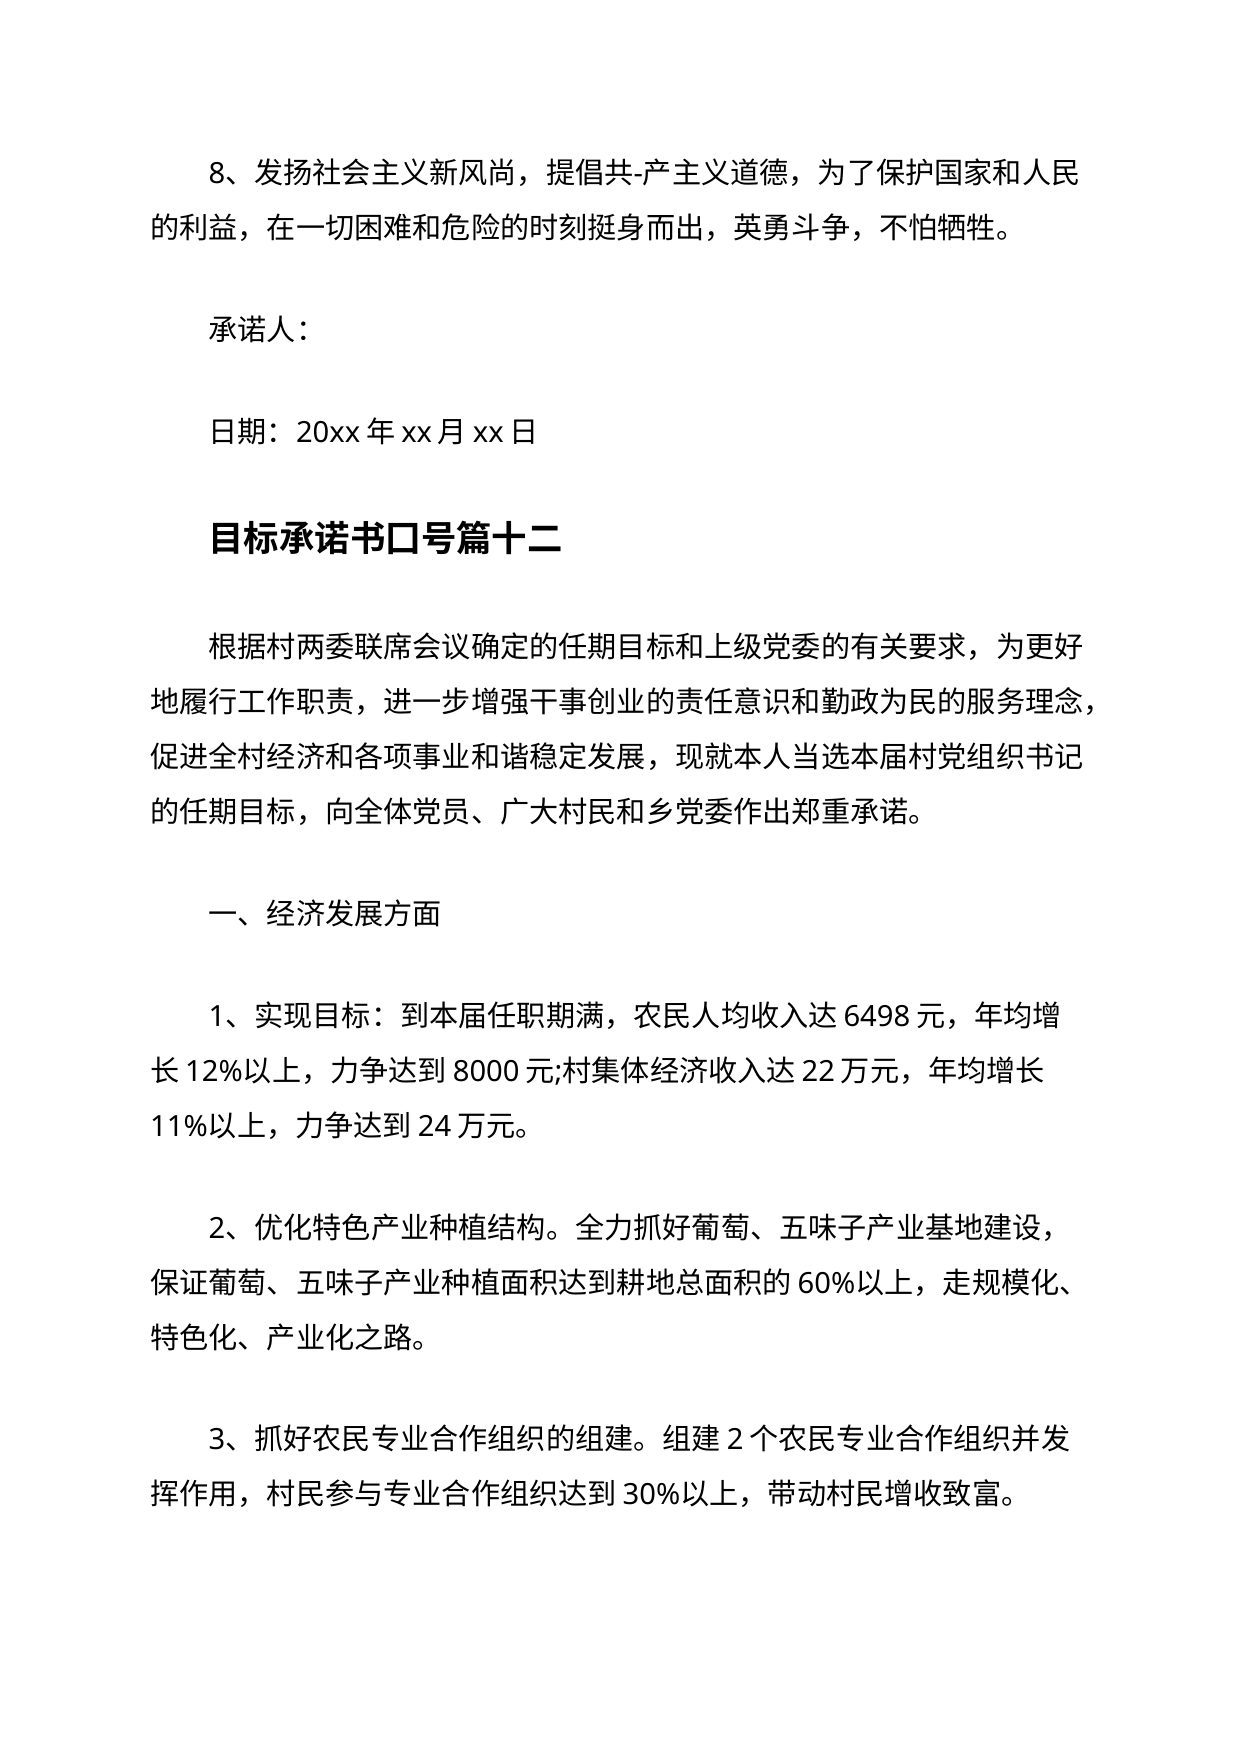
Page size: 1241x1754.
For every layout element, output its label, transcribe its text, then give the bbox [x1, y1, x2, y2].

text 根据村两委联席会议确定的任期目标和上级党委的有关要求，为更好地履行工作职责，进一步增强干事创业的责任意识和勤政为民的服务理念，促进全村经济和各项事业和谐稳定发展，现就本人当选本届村党组织书记的任期目标，向全体党员、广大村民和乡党委作出郑重承诺。 [150, 624, 1090, 831]
text 3、抓好农民专业合作组织的组建。组建2个农民专业合作组织并发挥作用，村民参与专业合作组织达到30%以上，带动村民增收致富。 [150, 1416, 1090, 1513]
text 日期：20xx年xx月xx日 [150, 408, 1090, 451]
text 承诺人： [150, 307, 1090, 349]
text 目标承诺书囗号篇十二 [150, 511, 1090, 562]
text 1、实现目标：到本届任职期满，农民人均收入达6498元，年均增长12%以上，力争达到8000元;村集体经济收入达22万元，年均增长11%以上，力争达到24万元。 [150, 992, 1090, 1144]
text 一、经济发展方面 [150, 890, 1090, 933]
text 2、优化特色产业种植结构。全力抓好葡萄、五味子产业基地建设，保证葡萄、五味子产业种植面积达到耕地总面积的60%以上，走规模化、特色化、产业化之路。 [150, 1204, 1090, 1356]
text 8、发扬社会主义新风尚，提倡共-产主义道德，为了保护国家和人民的利益，在一切困难和危险的时刻挺身而出，英勇斗争，不怕牺牲。 [150, 150, 1090, 247]
